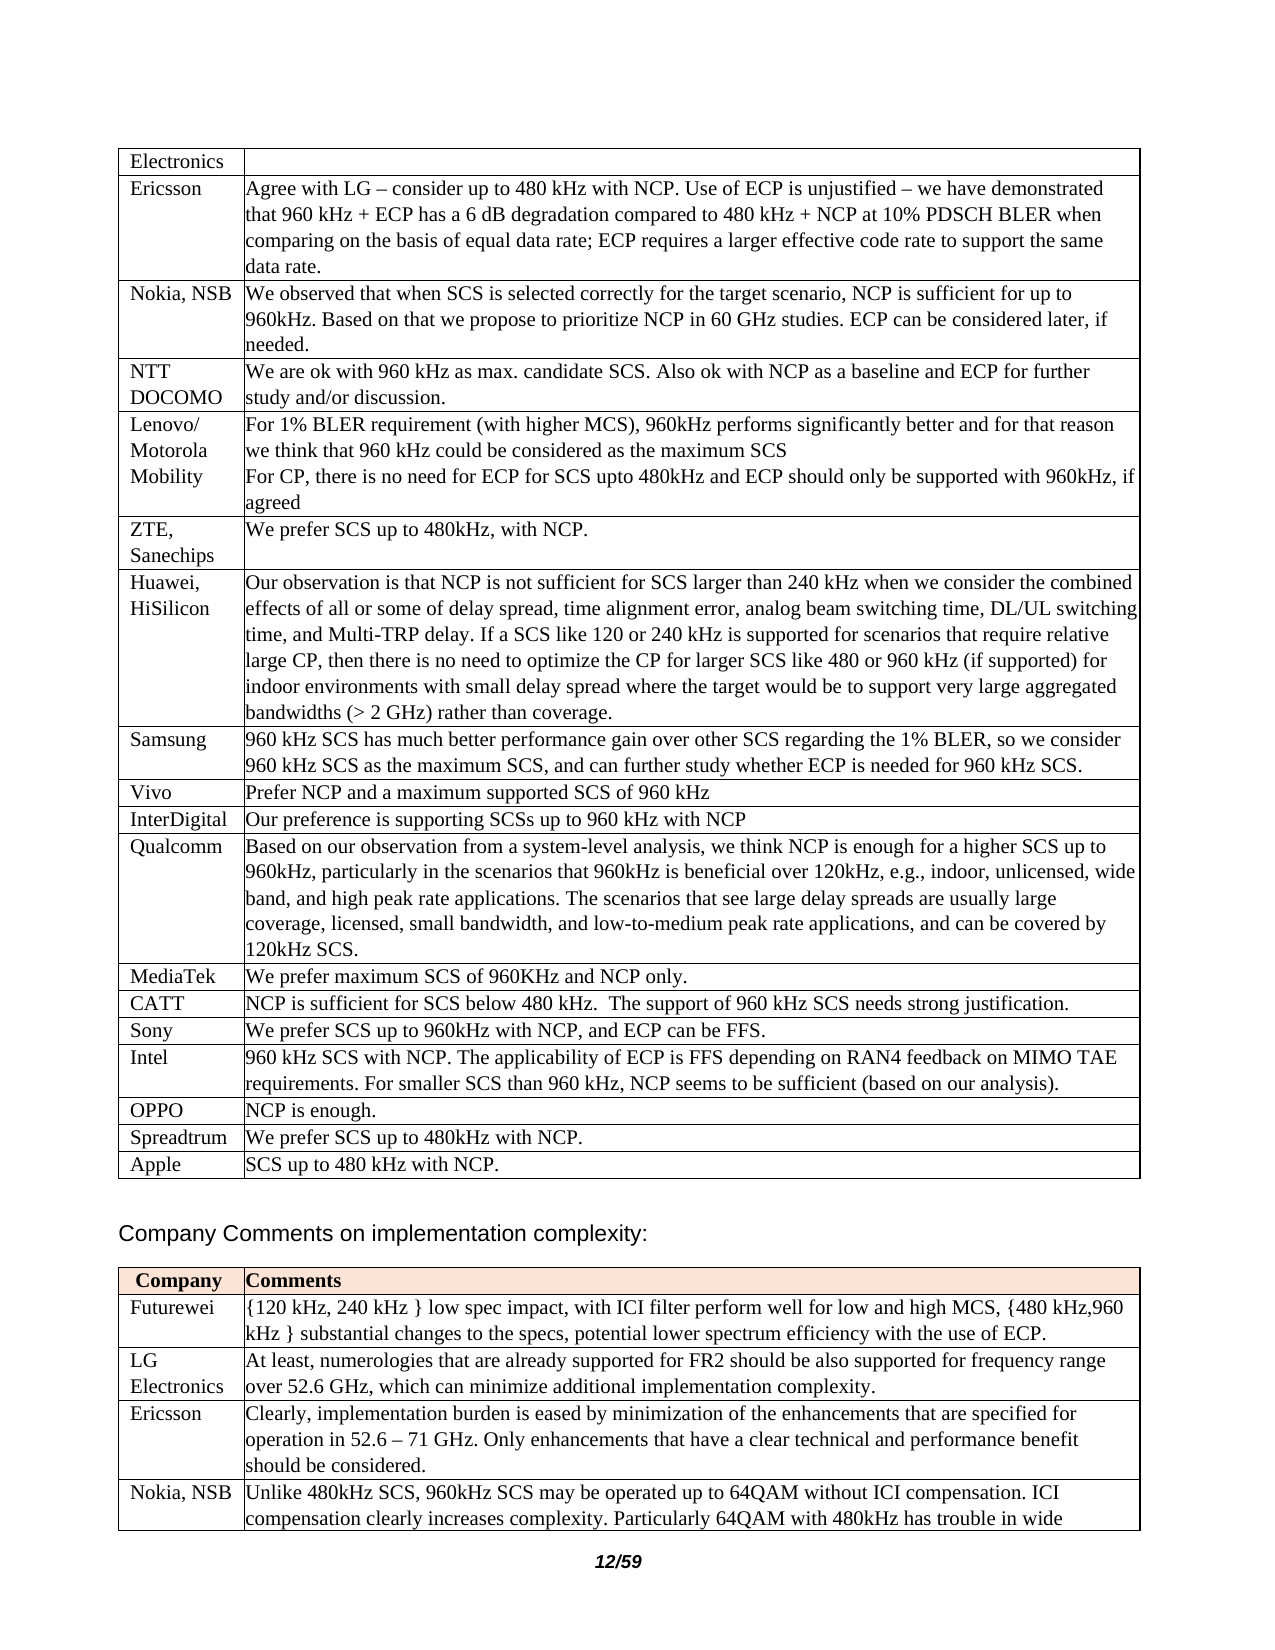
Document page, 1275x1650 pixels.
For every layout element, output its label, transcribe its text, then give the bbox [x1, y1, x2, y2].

table_cell Clearly, implementation burden is eased by minimization of the enhancements that are specified for operation in 52.6 – 71 GHz. Only enhancements that have a clear technical and performance benefit should be considered. [245, 1401, 1139, 1479]
table_cell Vivo [119, 780, 244, 806]
table_cell We prefer SCS up to 960kHz with NCP, and ECP can be FFS. [245, 1018, 1139, 1044]
table_cell We observed that when SCS is selected correctly for the target scenario, NCP is sufficient for up to 960kHz. Based on that we propose to prioritize NCP in 60 GHz studies. ECP can be considered later, if needed. [245, 281, 1139, 358]
table_cell Our observation is that NCP is not sufficient for SCS larger than 240 kHz when we consider the combined effects of all or some of delay spread, time alignment error, analog beam switching time, DL/UL switching time, and Multi-TRP delay. If a SCS like 120 or 240 kHz is supported for scenarios that require relative large CP, then there is no need to optimize the CP for larger SCS like 480 or 960 kHz (if supported) for indoor environments with small delay spread where the target would be to support very large aggregated bandwidths (> 2 GHz) rather than coverage. [245, 570, 1139, 726]
table_cell Prefer NCP and a maximum supported SCS of 960 kHz [245, 780, 1139, 806]
table_cell We prefer maximum SCS of 960KHz and NCP only. [245, 964, 1139, 990]
table_cell Intel [119, 1045, 244, 1097]
table_cell NCP is enough. [245, 1098, 1139, 1124]
table_cell NCP is sufficient for SCS below 480 kHz. The support of 960 kHz SCS needs strong justification. [245, 991, 1139, 1017]
table_cell MediaTek [119, 964, 244, 990]
table_cell Ericsson [119, 1401, 244, 1479]
table_cell OPPO [119, 1098, 244, 1124]
table_cell At least, numerologies that are already supported for FR2 should be also supported for frequency range over 52.6 GHz, which can minimize additional implementation complexity. [245, 1348, 1139, 1400]
table_cell Nokia, NSB [119, 1480, 244, 1530]
table_cell For 1% BLER requirement (with higher MCS), 960kHz performs significantly better and for that reason we think that 960 kHz could be considered as the maximum SCS For CP, there is no need for ECP for SCS upto 480kHz and ECP should only be supported with 960kHz, if agreed [245, 412, 1139, 516]
table_cell LG Electronics [119, 1348, 244, 1400]
table_cell ZTE, Sanechips [119, 517, 244, 569]
table_cell SCS up to 480 kHz with NCP. [245, 1152, 1139, 1178]
subtitle Company Comments on implementation complexity: [118, 1220, 1157, 1246]
table_cell Lenovo/ Motorola Mobility [119, 412, 244, 516]
table_cell We prefer SCS up to 480kHz with NCP. [245, 1125, 1139, 1151]
table_header Comments [245, 1268, 1139, 1294]
table_cell 960 kHz SCS has much better performance gain over other SCS regarding the 1% BLER, so we consider 960 kHz SCS as the maximum SCS, and can further study whether ECP is needed for 960 kHz SCS. [245, 727, 1139, 778]
table_cell Spreadtrum [119, 1125, 244, 1151]
table_cell CATT [119, 991, 244, 1017]
table_cell 960 kHz SCS with NCP. The applicability of ECP is FFS depending on RAN4 feedback on MIMO TAE requirements. For smaller SCS than 960 kHz, NCP seems to be sufficient (based on our analysis). [245, 1045, 1139, 1097]
table_cell We prefer SCS up to 480kHz, with NCP. [245, 517, 1139, 569]
table_cell Our preference is supporting SCSs up to 960 kHz with NCP [245, 807, 1139, 832]
table_cell Huawei, HiSilicon [119, 570, 244, 726]
table_header Company [119, 1268, 244, 1294]
table_cell {120 kHz, 240 kHz } low spec impact, with ICI filter perform well for low and high MCS, {480 kHz,960 kHz } substantial changes to the specs, potential lower spectrum efficiency with the use of ECP. [245, 1295, 1139, 1347]
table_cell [245, 149, 1139, 175]
table_cell Apple [119, 1152, 244, 1178]
table_cell Nokia, NSB [119, 281, 244, 358]
table_cell Agree with LG – consider up to 480 kHz with NCP. Use of ECP is unjustified – we have demonstrated that 960 kHz + ECP has a 6 dB degradation compared to 480 kHz + NCP at 10% PDSCH BLER when comparing on the basis of equal data rate; ECP requires a larger effective code rate to support the same data rate. [245, 176, 1139, 279]
table_cell We are ok with 960 kHz as max. candidate SCS. Also ok with NCP as a baseline and ECP for further study and/or discussion. [245, 359, 1139, 411]
table_cell Qualcomm [119, 834, 244, 963]
table_cell LG Electronics [119, 149, 244, 175]
table_cell Based on our observation from a system-level analysis, we think NCP is enough for a higher SCS up to 960kHz, particularly in the scenarios that 960kHz is beneficial over 120kHz, e.g., indoor, unlicensed, wide band, and high peak rate applications. The scenarios that see large delay spreads are usually large coverage, licensed, small bandwidth, and low-to-medium peak rate applications, and can be covered by 120kHz SCS. [245, 834, 1139, 963]
table_cell InterDigital [119, 807, 244, 832]
table_cell Futurewei [119, 1295, 244, 1347]
table_cell NTT DOCOMO [119, 359, 244, 411]
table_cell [245, 1480, 1139, 1530]
table_cell Ericsson [119, 176, 244, 279]
table_cell Sony [119, 1018, 244, 1044]
table_cell Samsung [119, 727, 244, 778]
